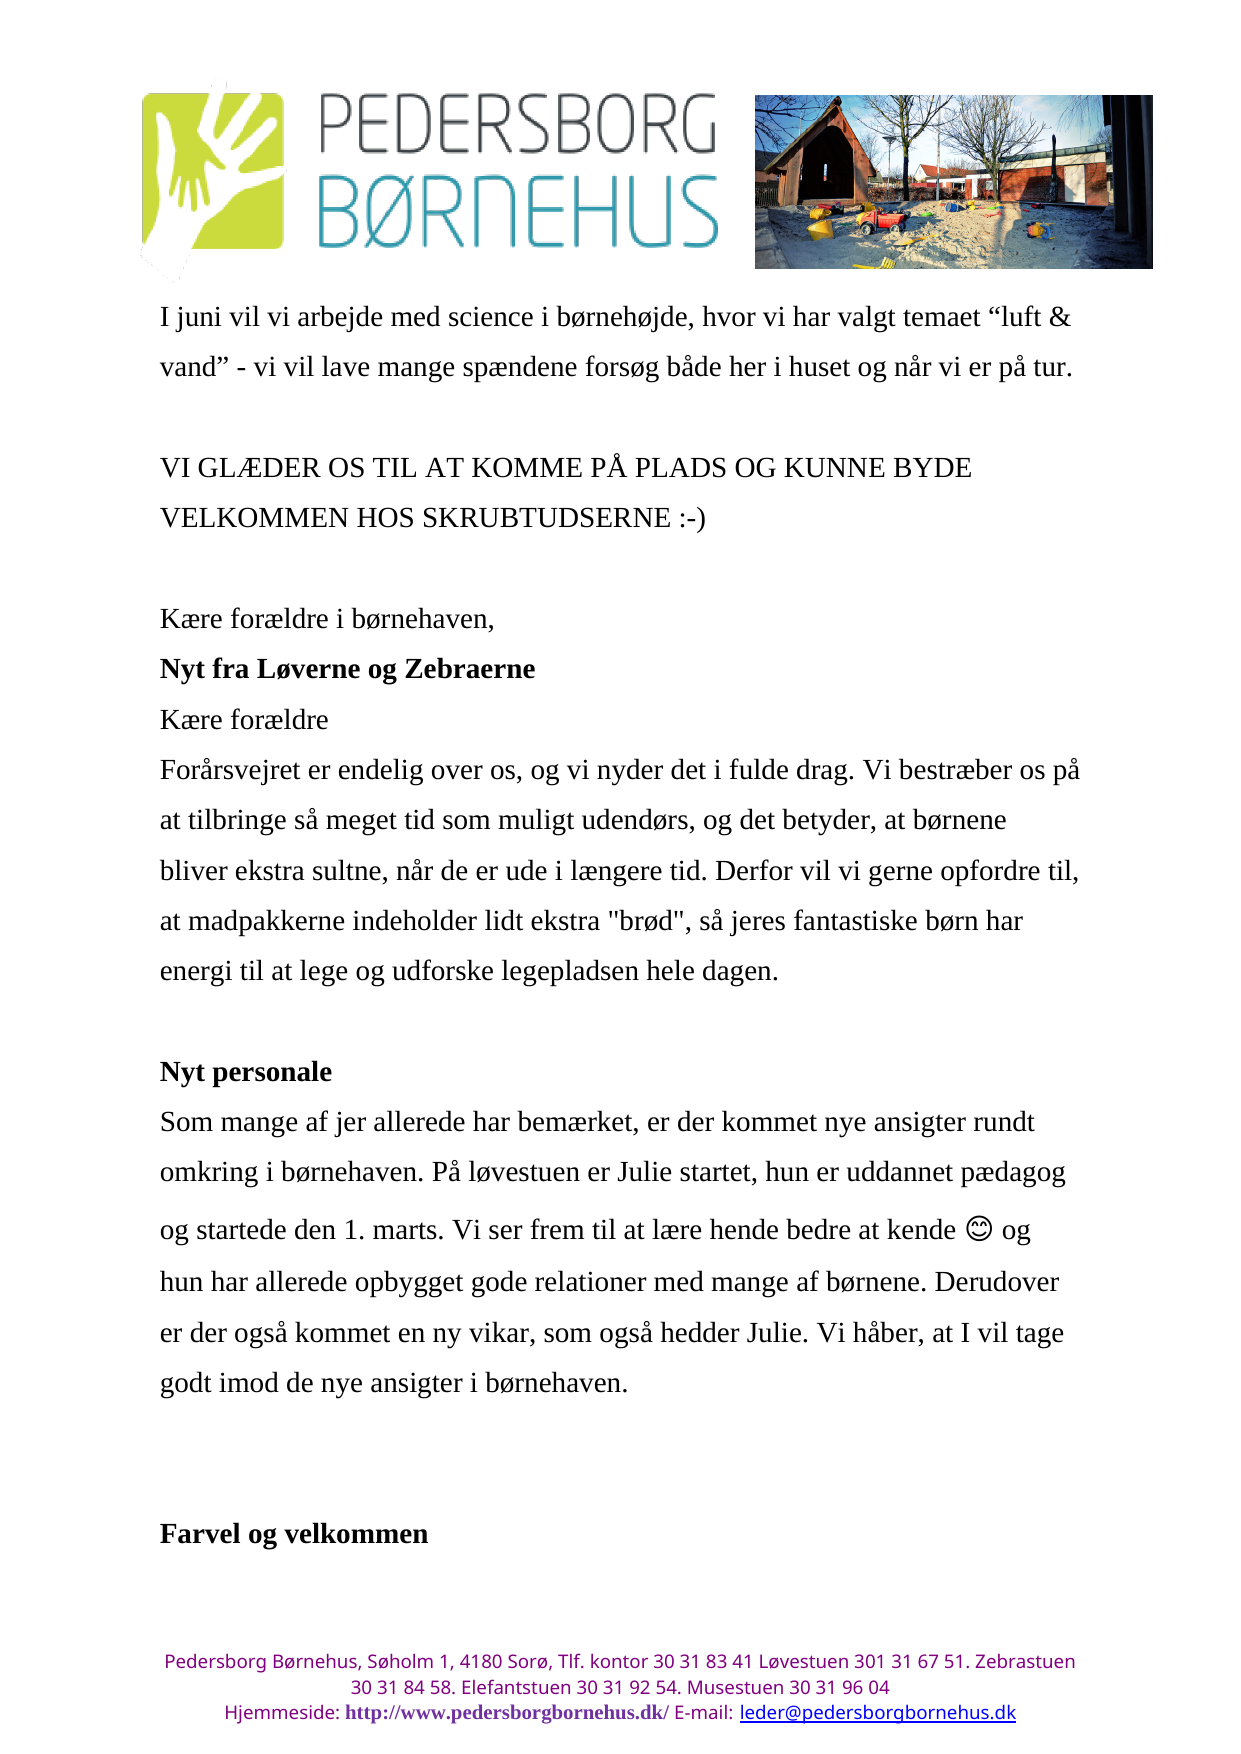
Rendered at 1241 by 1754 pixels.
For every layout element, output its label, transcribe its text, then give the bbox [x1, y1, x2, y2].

text Kære forældre i børnehaven, [159, 601, 1081, 635]
text Nyt personale [159, 1054, 1081, 1087]
picture [139, 76, 718, 283]
text I juni vil vi arbejde med science i børnehøjde, hvor vi har valgt temaet “luft & vand” - vi vil lave mange spændene forsøg både her i huset og når vi er på tur. [159, 148, 1081, 383]
text VI GLÆDER OS TIL AT KOMME PÅ PLADS OG KUNNE BYDE VELKOMMEN HOS SKRUBTUDSERNE :-) [159, 450, 1081, 534]
text Nyt fra Løverne og Zebraerne [159, 651, 1081, 685]
text Farvel og velkommen [159, 1516, 1081, 1549]
picture [754, 94, 1153, 269]
text Kære forældre [159, 702, 1081, 735]
text Forårsvejret er endelig over os, og vi nyder det i fulde drag. Vi bestræber os på at tilbringe så meget tid som muligt udendørs, og det betyder, at børnene bliver ekstra sultne, når de er ude i længere tid. Derfor vil vi gerne opfordre til, at madpakkerne indeholder lidt ekstra "brød", så jeres fantastiske børn har energi til at lege og udforske legepladsen hele dagen. [159, 752, 1081, 987]
text Som mange af jer allerede har bemærket, er der kommet nye ansigter rundt omkring i børnehaven. På løvestuen er Julie startet, hun er uddannet pædagog og startede den 1. marts. Vi ser frem til at lære hende bedre at kende og hun har allerede opbygget gode relationer med mange af børnene. Derudover er der også kommet en ny vikar, som også hedder Julie. Vi håber, at I vil tage godt imod de nye ansigter i børnehaven. [159, 1104, 1081, 1398]
